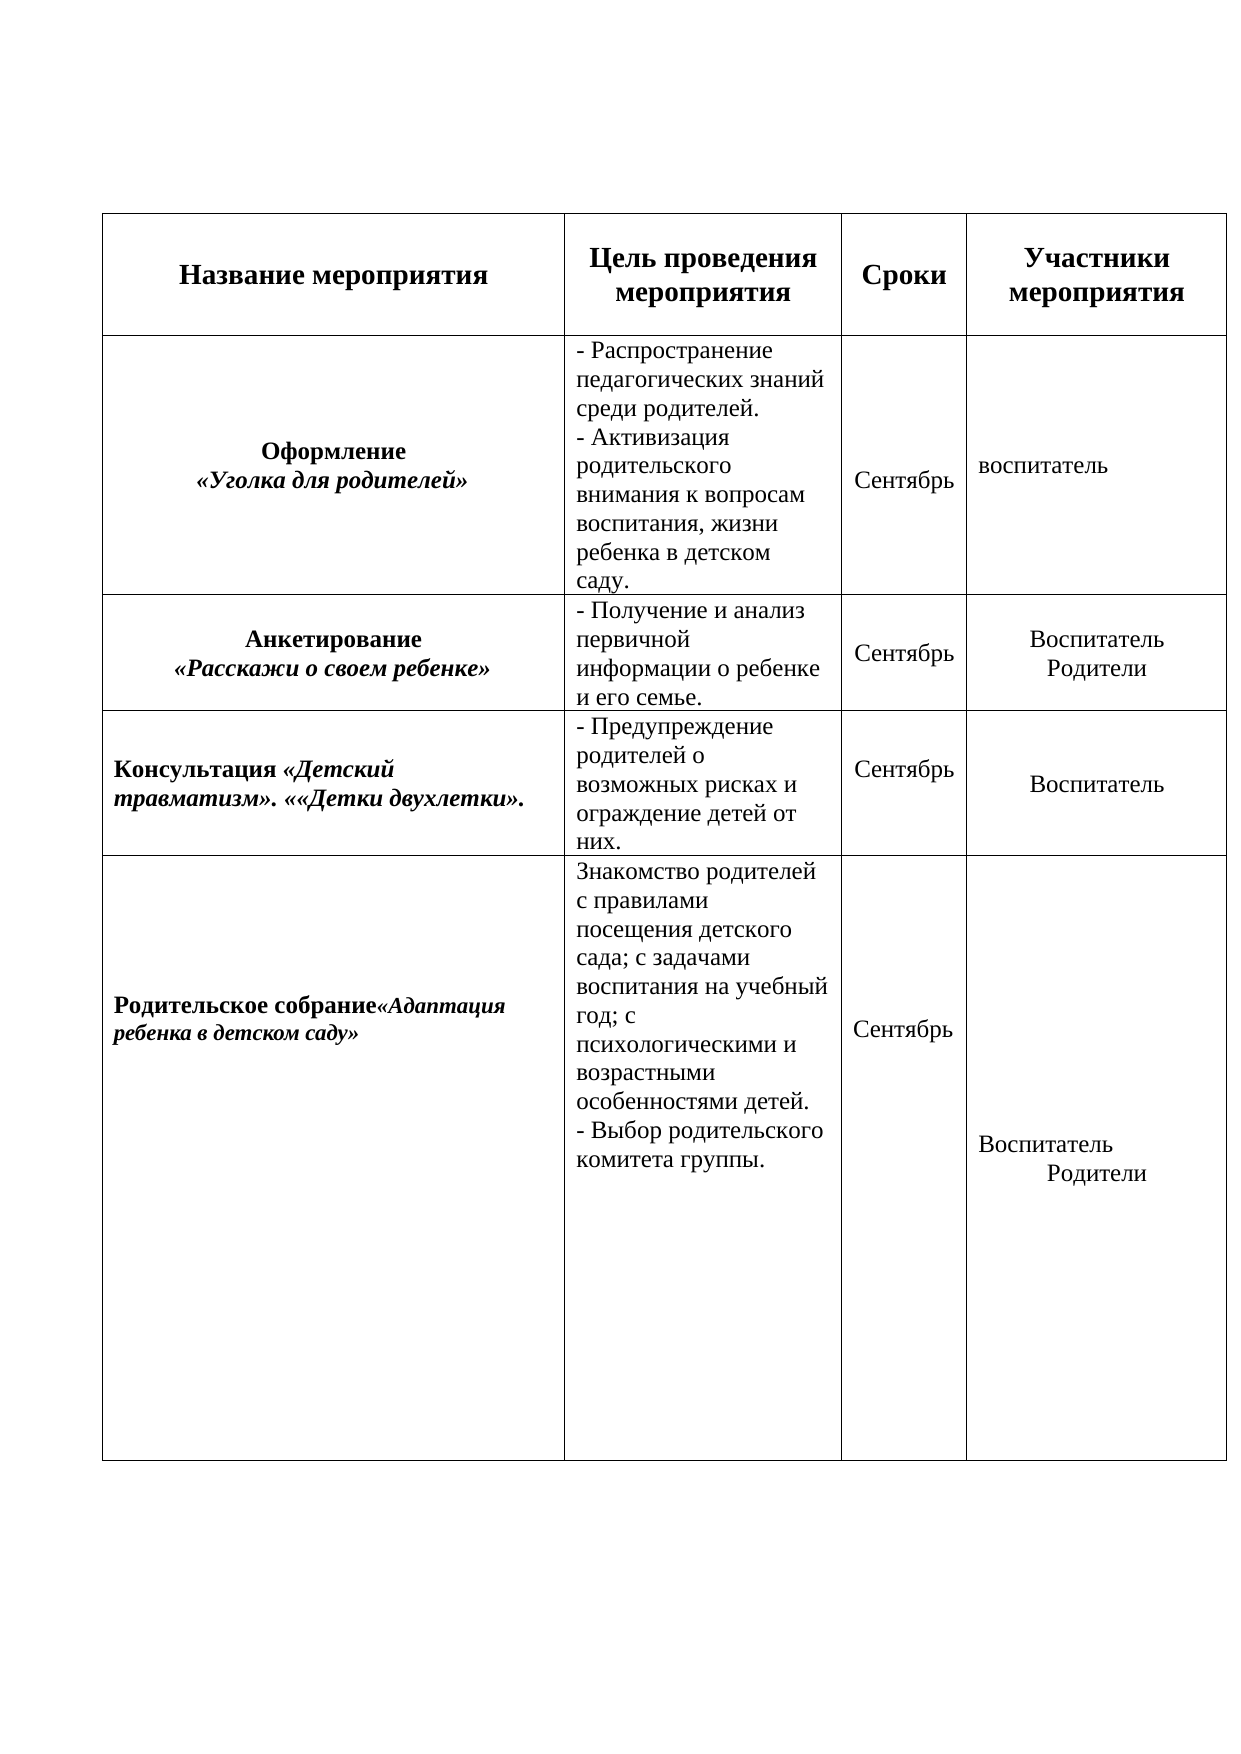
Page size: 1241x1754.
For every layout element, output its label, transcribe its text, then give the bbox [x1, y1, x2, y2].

table_cell Сентябрь [842, 856, 966, 1460]
table_cell воспитатель [967, 336, 1226, 594]
table_header Участники мероприятия [967, 214, 1226, 334]
table_cell Консультация «Детский травматизм». ««Детки двухлетки». [103, 711, 564, 855]
table_cell - Предупреждение родителей о возможных рисках и ограждение детей от них. [565, 711, 841, 855]
table_cell Сентябрь [842, 595, 966, 710]
table_cell Воспитатель Родители [967, 595, 1226, 710]
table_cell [967, 856, 1226, 1460]
table_header Название мероприятия [103, 214, 564, 334]
table_cell Оформление «Уголка для родителей» [103, 336, 564, 594]
table_cell Родительское собрание«Адаптация ребенка в детском саду» [103, 856, 564, 1460]
table_cell Сентябрь [842, 711, 966, 855]
table_cell Анкетирование «Расскажи о своем ребенке» [103, 595, 564, 710]
table_cell Знакомство родителей с правилами посещения детского сада; с задачами воспитания на учебный год; с психологическими и возрастными особенностями детей. - Выбор родительского комитета группы. [565, 856, 841, 1460]
table_header Цель проведения мероприятия [565, 214, 841, 334]
table_cell - Распространение педагогических знаний среди родителей. - Активизация родительского внимания к вопросам воспитания, жизни ребенка в детском саду. [565, 336, 841, 594]
table_cell Воспитатель [967, 711, 1226, 855]
table_cell - Получение и анализ первичной информации о ребенке и его семье. [565, 595, 841, 710]
table_cell Сентябрь [842, 336, 966, 594]
table_header Сроки [842, 214, 966, 334]
